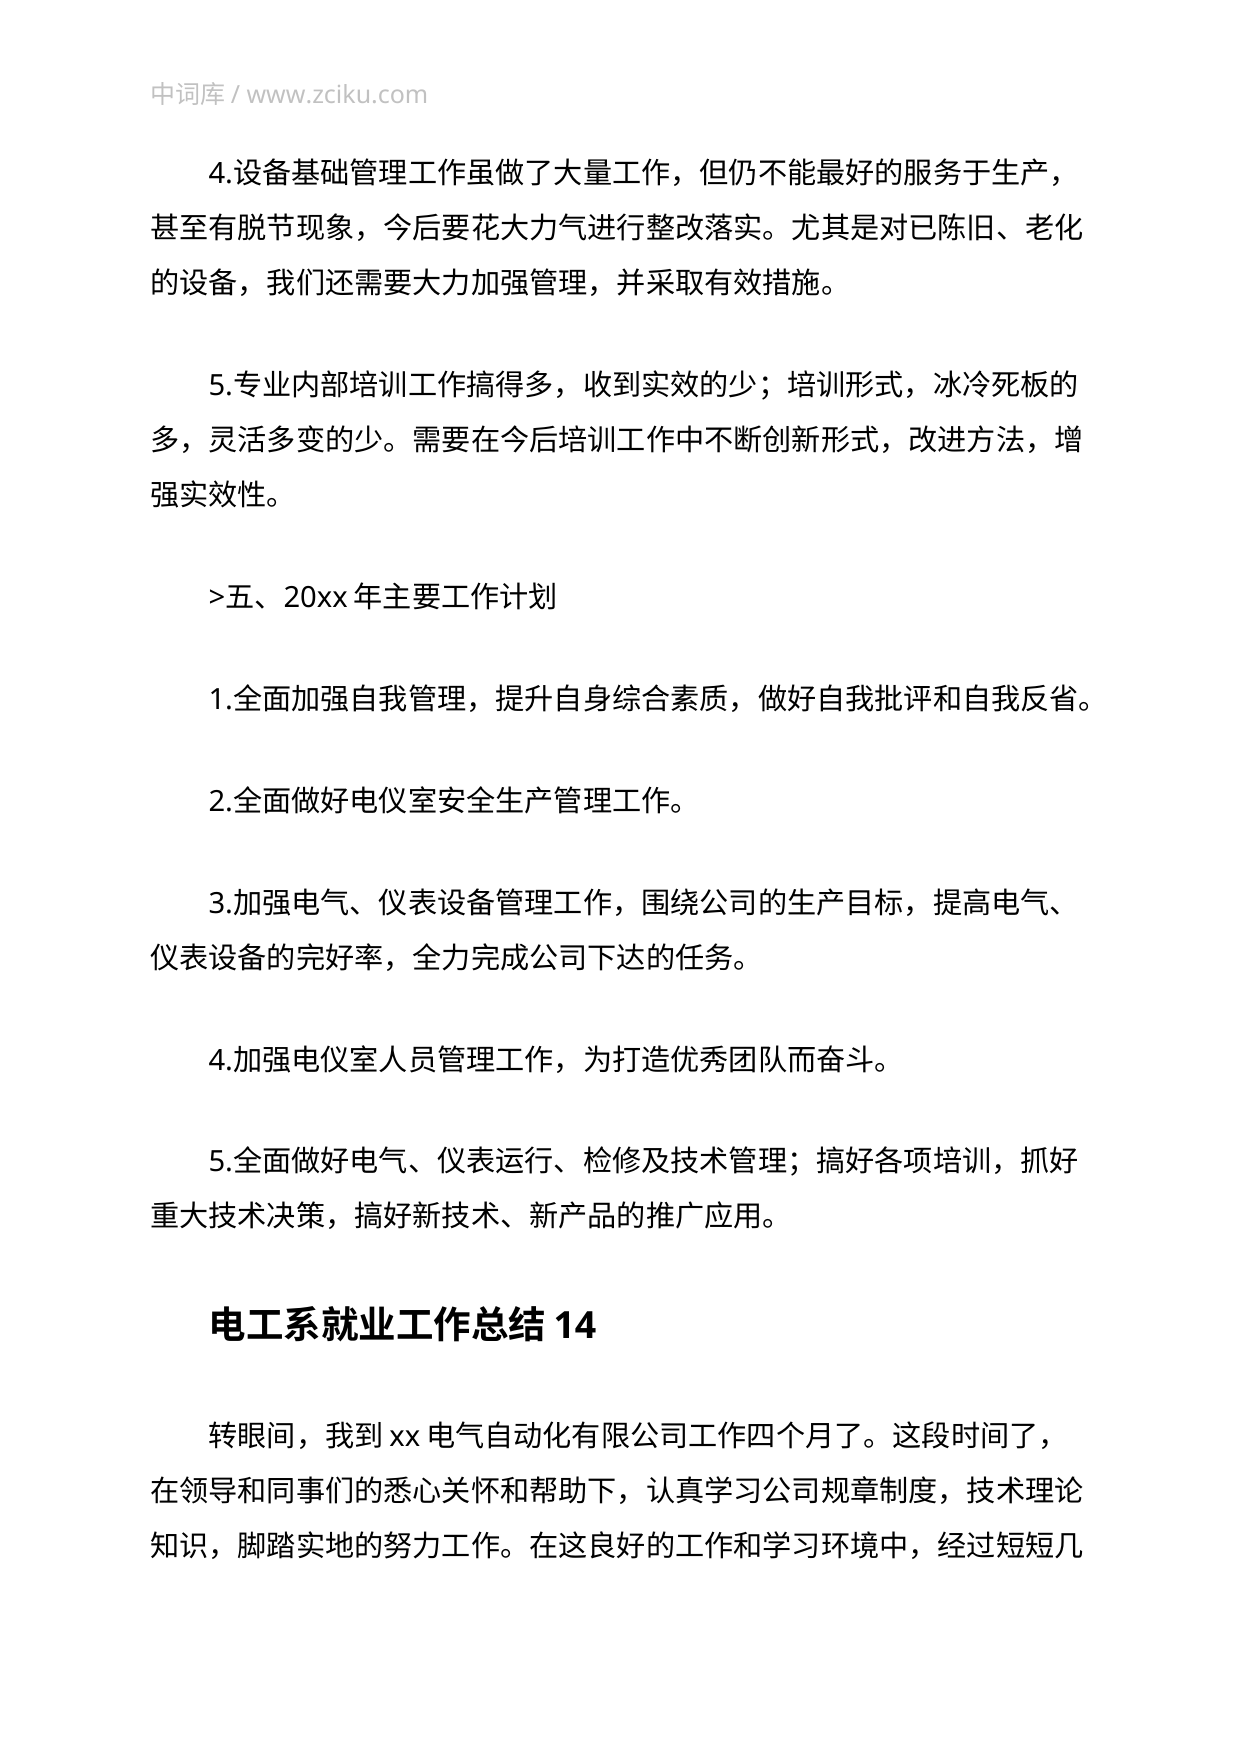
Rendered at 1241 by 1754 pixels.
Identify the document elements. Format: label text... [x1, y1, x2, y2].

text 1.全面加强自我管理，提升自身综合素质，做好自我批评和自我反省。 [150, 675, 1090, 718]
text 3.加强电气、仪表设备管理工作，围绕公司的生产目标，提高电气、仪表设备的完好率，全力完成公司下达的任务。 [150, 879, 1090, 977]
text 4.加强电仪室人员管理工作，为打造优秀团队而奋斗。 [150, 1036, 1090, 1078]
text 5.专业内部培训工作搞得多，收到实效的少；培训形式，冰冷死板的多，灵活多变的少。需要在今后培训工作中不断创新形式，改进方法，增强实效性。 [150, 362, 1090, 514]
text 4.设备基础管理工作虽做了大量工作，但仍不能最好的服务于生产，甚至有脱节现象，今后要花大力气进行整改落实。尤其是对已陈旧、老化的设备，我们还需要大力加强管理，并采取有效措施。 [150, 150, 1090, 302]
text >五、20xx年主要工作计划 [150, 573, 1090, 616]
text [150, 1412, 1090, 1564]
text 2.全面做好电仪室安全生产管理工作。 [150, 777, 1090, 820]
text 电工系就业工作总结14 [150, 1295, 1090, 1349]
text 5.全面做好电气、仪表运行、检修及技术管理；搞好各项培训，抓好重大技术决策，搞好新技术、新产品的推广应用。 [150, 1138, 1090, 1235]
